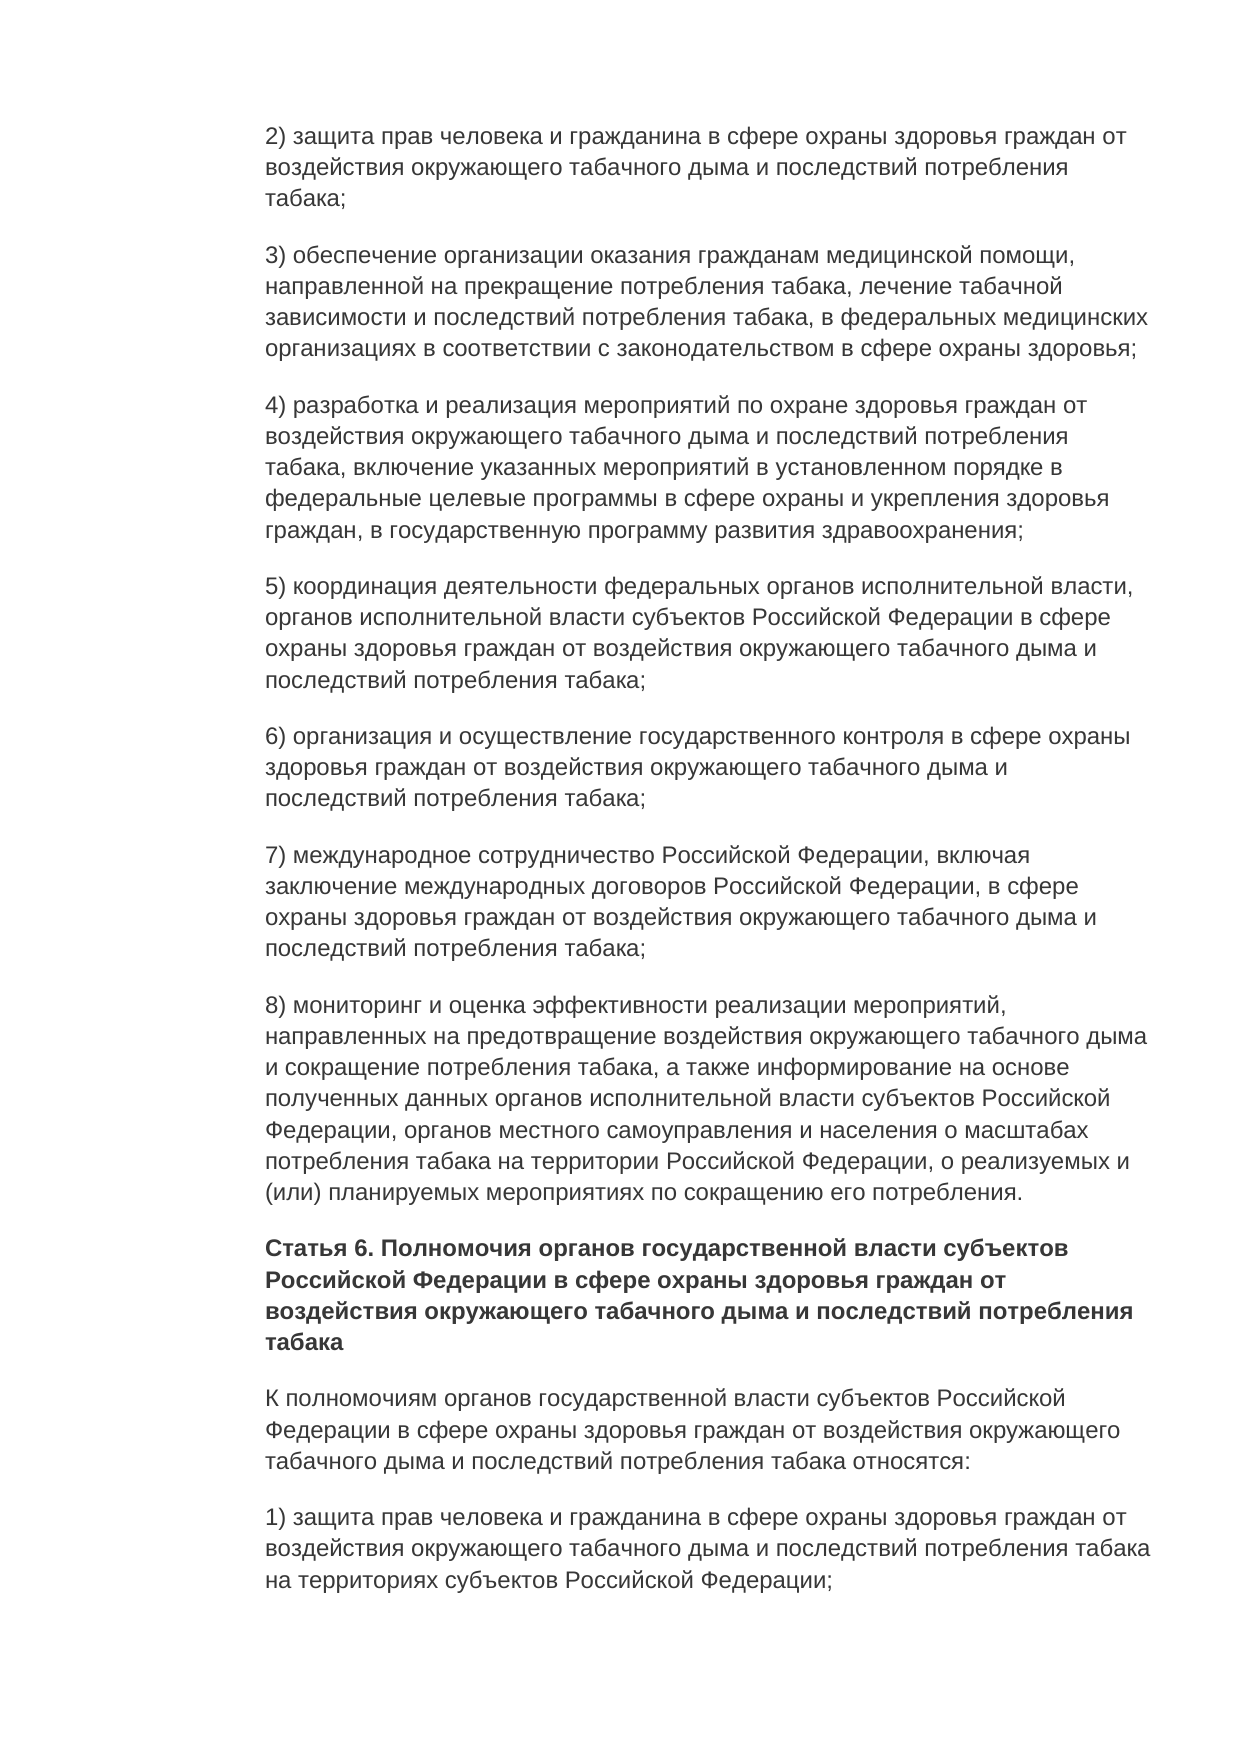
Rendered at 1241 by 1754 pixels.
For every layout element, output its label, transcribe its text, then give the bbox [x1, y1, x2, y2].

text К полномочиям органов государственной власти субъектов Российской Федерации в сфере охраны здоровья граждан от воздействия окружающего табачного дыма и последствий потребления табака относятся: [265, 1381, 1152, 1474]
text 5) координация деятельности федеральных органов исполнительной власти, органов исполнительной власти субъектов Российской Федерации в сфере охраны здоровья граждан от воздействия окружающего табачного дыма и последствий потребления табака; [265, 568, 1152, 693]
text 4) разработка и реализация мероприятий по охране здоровья граждан от воздействия окружающего табачного дыма и последствий потребления табака, включение указанных мероприятий в установленном порядке в федеральные целевые программы в сфере охраны и укрепления здоровья граждан, в государственную программу развития здравоохранения; [265, 387, 1152, 543]
text Статья 6. Полномочия органов государственной власти субъектов Российской Федерации в сфере охраны здоровья граждан от воздействия окружающего табачного дыма и последствий потребления табака [265, 1231, 1152, 1356]
text 3) обеспечение организации оказания гражданам медицинской помощи, направленной на прекращение потребления табака, лечение табачной зависимости и последствий потребления табака, в федеральных медицинских организациях в соответствии с законодательством в сфере охраны здоровья; [265, 237, 1152, 362]
text 1) защита прав человека и гражданина в сфере охраны здоровья граждан от воздействия окружающего табачного дыма и последствий потребления табака на территориях субъектов Российской Федерации; [265, 1499, 1152, 1593]
text 7) международное сотрудничество Российской Федерации, включая заключение международных договоров Российской Федерации, в сфере охраны здоровья граждан от воздействия окружающего табачного дыма и последствий потребления табака; [265, 837, 1152, 962]
text 6) организация и осуществление государственного контроля в сфере охраны здоровья граждан от воздействия окружающего табачного дыма и последствий потребления табака; [265, 718, 1152, 812]
text 2) защита прав человека и гражданина в сфере охраны здоровья граждан от воздействия окружающего табачного дыма и последствий потребления табака; [265, 118, 1152, 212]
text 8) мониторинг и оценка эффективности реализации мероприятий, направленных на предотвращение воздействия окружающего табачного дыма и сокращение потребления табака, а также информирование на основе полученных данных органов исполнительной власти субъектов Российской Федерации, органов местного самоуправления и населения о масштабах потребления табака на территории Российской Федерации, о реализуемых и (или) планируемых мероприятиях по сокращению его потребления. [265, 987, 1152, 1206]
